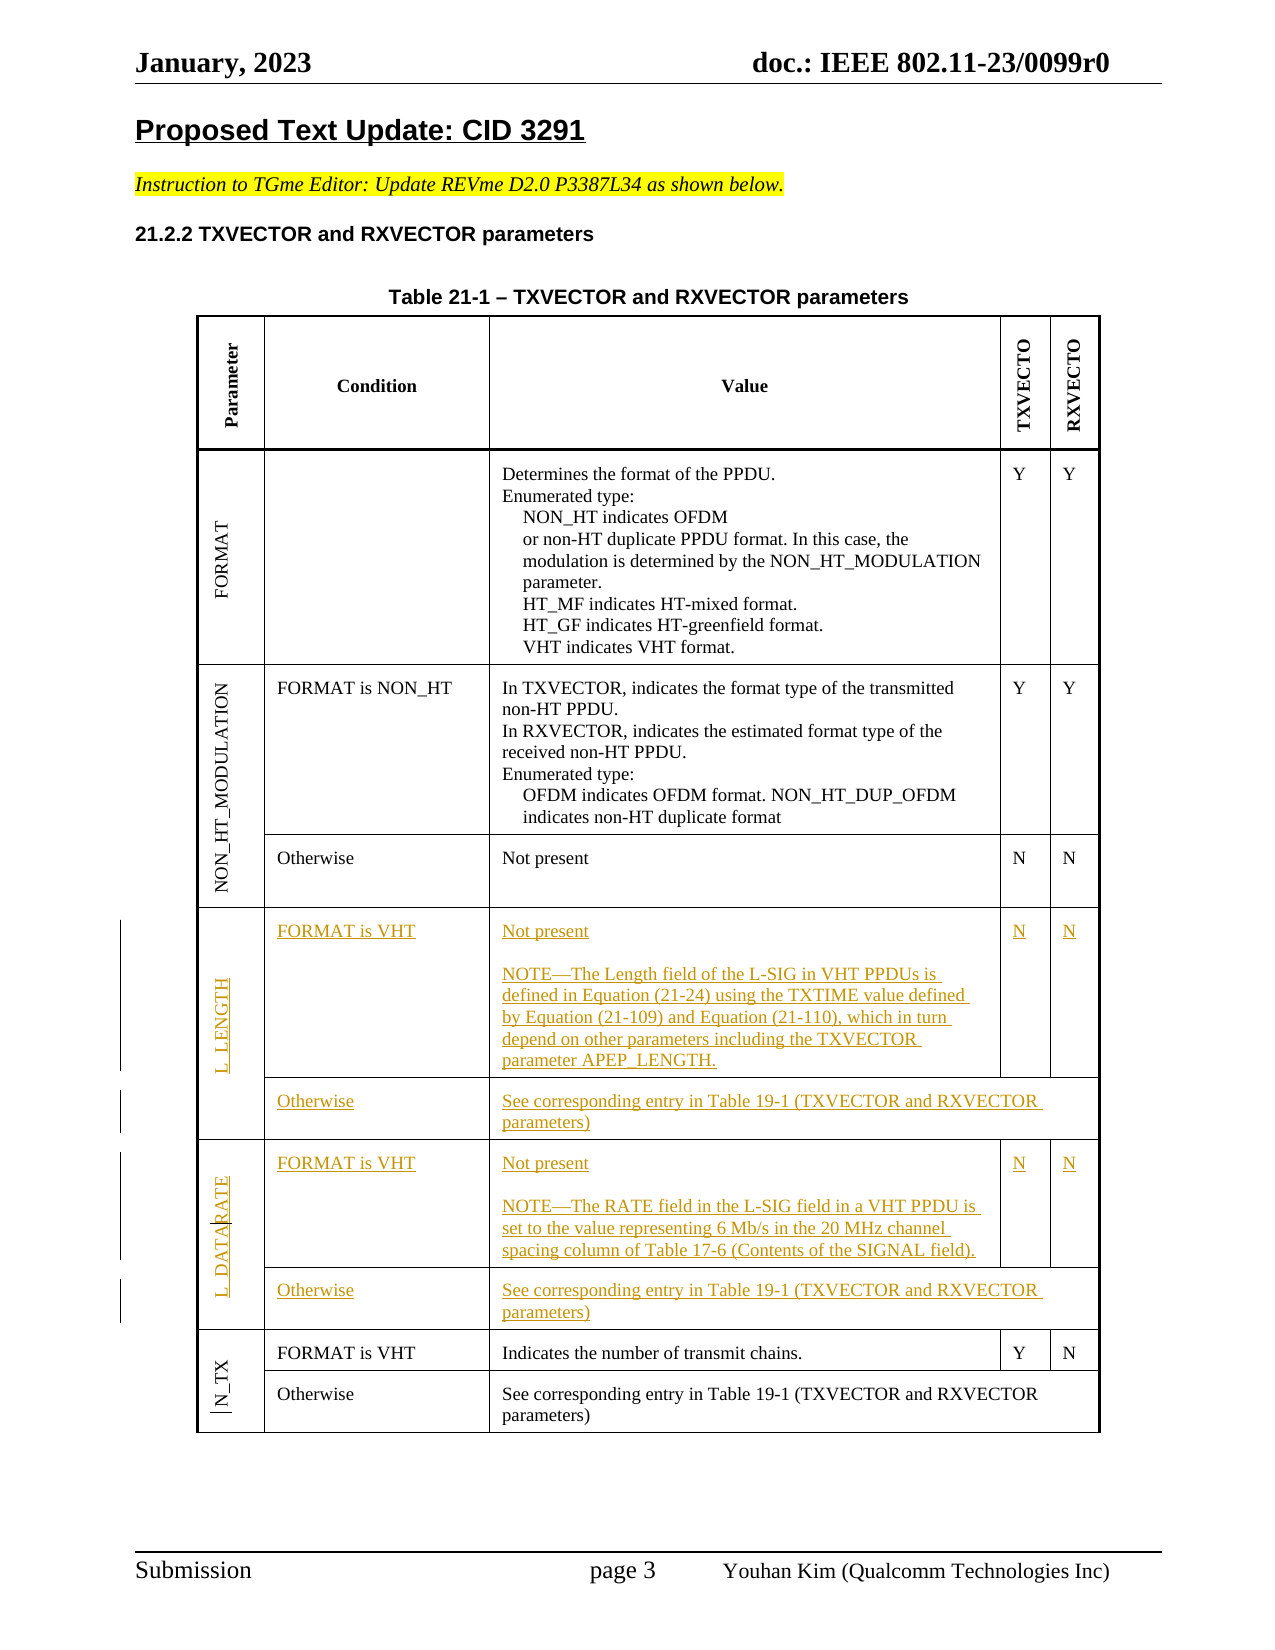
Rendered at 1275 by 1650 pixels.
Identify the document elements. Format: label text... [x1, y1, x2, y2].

table_cell N [1051, 1330, 1098, 1369]
table_cell FORMAT [199, 451, 264, 663]
table_cell Condition [265, 317, 489, 448]
table_cell Otherwise [265, 1371, 489, 1432]
table_cell [490, 1268, 1098, 1329]
subtitle Proposed Text Update: CID 3291 [135, 112, 1162, 146]
table_cell In TXVECTOR, indicates the format type of the transmitted non-HT PPDU. In RXVECTOR, indicates the estimated format type of the received non-HT PPDU. Enumerated type: OFDM indicates OFDM format. NON_HT_DUP_OFDM indicates non-HT duplicate format [490, 665, 1000, 834]
table_cell Y [1001, 665, 1050, 834]
table_cell Determines the format of the PPDU. Enumerated type: NON_HT indicates OFDM or non-HT duplicate PPDU format. In this case, the modulation is determined by the NON_HT_MODULATION parameter. HT_MF indicates HT-mixed format. HT_GF indicates HT-greenfield format. VHT indicates VHT format. [490, 451, 1000, 663]
table_cell Y [1051, 451, 1098, 663]
table_cell N [1051, 835, 1098, 907]
table_cell RXVECTOR [1051, 317, 1098, 448]
table_cell [490, 908, 1000, 1077]
table_cell Otherwise [265, 835, 489, 907]
table_cell N_TX [199, 1330, 264, 1432]
table_cell [1051, 908, 1098, 1077]
table_cell [265, 1140, 489, 1266]
table_cell [490, 1140, 1000, 1266]
table_cell Value [490, 317, 1000, 448]
table_cell [265, 451, 489, 663]
table_cell [199, 1140, 264, 1329]
table_header Table 21-1 – TXVECTOR and RXVECTOR parameters [198, 271, 1100, 315]
table_cell Y [1001, 1330, 1050, 1369]
table_cell [199, 908, 264, 1139]
table_cell [265, 1268, 489, 1329]
table_cell [1001, 908, 1050, 1077]
table_cell [490, 1078, 1098, 1139]
table_cell [265, 1078, 489, 1139]
table_cell FORMAT is NON_HT [265, 665, 489, 834]
table_cell Parameter [199, 317, 264, 448]
table_cell [1051, 1140, 1098, 1266]
table_cell TXVECTOR [1001, 317, 1050, 448]
table_cell NON_HT_MODULATION [199, 665, 264, 907]
table_cell FORMAT is VHT [265, 1330, 489, 1369]
text Instruction to TGme Editor: Update REVme D2.0 P3387L34 as shown below. [135, 171, 1162, 196]
table_cell Not present [490, 835, 1000, 907]
table_cell See corresponding entry in Table 19-1 (TXVECTOR and RXVECTOR parameters) [490, 1371, 1098, 1432]
table_cell Y [1051, 665, 1098, 834]
table_cell Indicates the number of transmit chains. [490, 1330, 1000, 1369]
text 21.2.2 TXVECTOR and RXVECTOR parameters [135, 221, 1162, 246]
table_cell [265, 908, 489, 1077]
table_cell N [1001, 835, 1050, 907]
table_cell Y [1001, 451, 1050, 663]
table_cell [1001, 1140, 1050, 1266]
